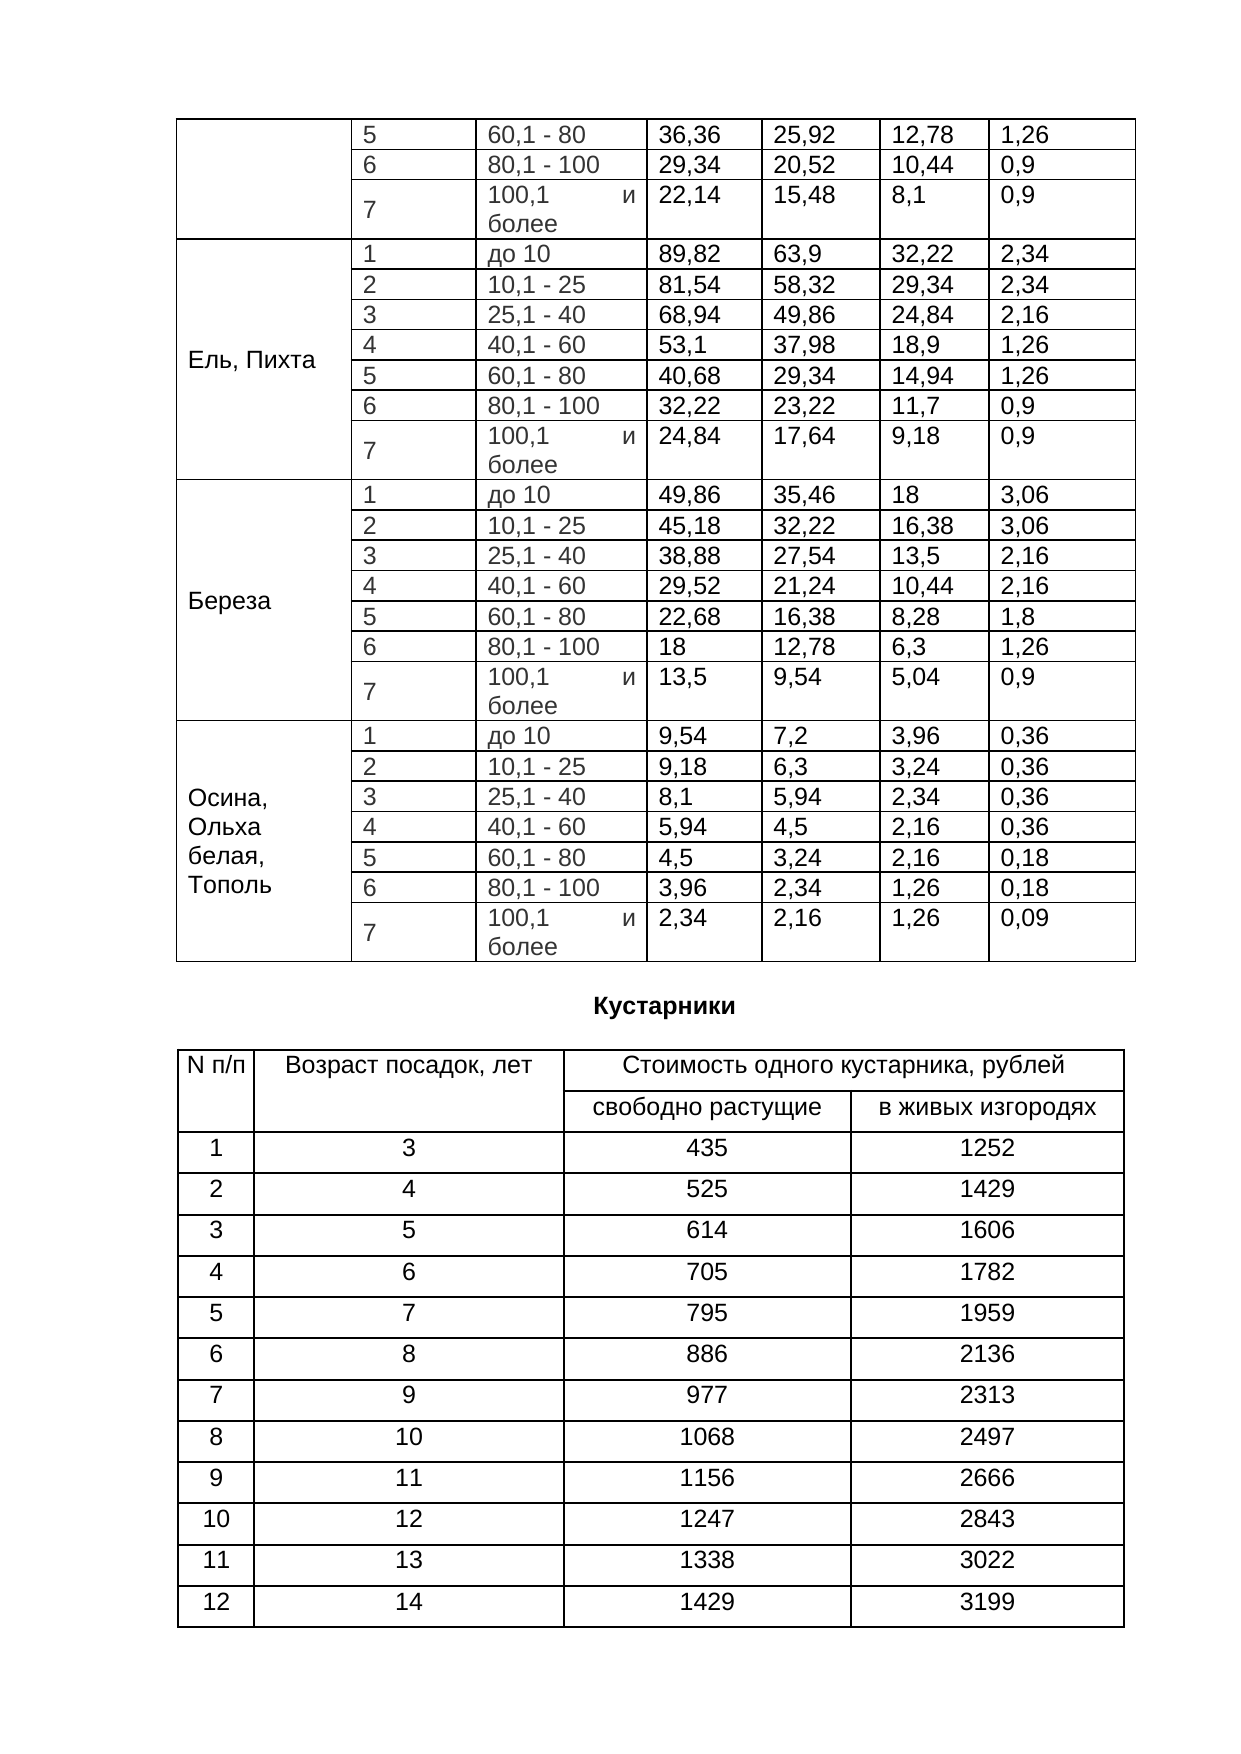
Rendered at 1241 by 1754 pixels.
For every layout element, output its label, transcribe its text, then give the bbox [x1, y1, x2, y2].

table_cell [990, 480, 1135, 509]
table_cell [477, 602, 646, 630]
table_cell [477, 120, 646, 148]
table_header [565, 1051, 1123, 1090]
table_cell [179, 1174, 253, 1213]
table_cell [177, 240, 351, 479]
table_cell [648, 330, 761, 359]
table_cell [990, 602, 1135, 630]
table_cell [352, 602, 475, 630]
text Кустарники [177, 991, 1152, 1020]
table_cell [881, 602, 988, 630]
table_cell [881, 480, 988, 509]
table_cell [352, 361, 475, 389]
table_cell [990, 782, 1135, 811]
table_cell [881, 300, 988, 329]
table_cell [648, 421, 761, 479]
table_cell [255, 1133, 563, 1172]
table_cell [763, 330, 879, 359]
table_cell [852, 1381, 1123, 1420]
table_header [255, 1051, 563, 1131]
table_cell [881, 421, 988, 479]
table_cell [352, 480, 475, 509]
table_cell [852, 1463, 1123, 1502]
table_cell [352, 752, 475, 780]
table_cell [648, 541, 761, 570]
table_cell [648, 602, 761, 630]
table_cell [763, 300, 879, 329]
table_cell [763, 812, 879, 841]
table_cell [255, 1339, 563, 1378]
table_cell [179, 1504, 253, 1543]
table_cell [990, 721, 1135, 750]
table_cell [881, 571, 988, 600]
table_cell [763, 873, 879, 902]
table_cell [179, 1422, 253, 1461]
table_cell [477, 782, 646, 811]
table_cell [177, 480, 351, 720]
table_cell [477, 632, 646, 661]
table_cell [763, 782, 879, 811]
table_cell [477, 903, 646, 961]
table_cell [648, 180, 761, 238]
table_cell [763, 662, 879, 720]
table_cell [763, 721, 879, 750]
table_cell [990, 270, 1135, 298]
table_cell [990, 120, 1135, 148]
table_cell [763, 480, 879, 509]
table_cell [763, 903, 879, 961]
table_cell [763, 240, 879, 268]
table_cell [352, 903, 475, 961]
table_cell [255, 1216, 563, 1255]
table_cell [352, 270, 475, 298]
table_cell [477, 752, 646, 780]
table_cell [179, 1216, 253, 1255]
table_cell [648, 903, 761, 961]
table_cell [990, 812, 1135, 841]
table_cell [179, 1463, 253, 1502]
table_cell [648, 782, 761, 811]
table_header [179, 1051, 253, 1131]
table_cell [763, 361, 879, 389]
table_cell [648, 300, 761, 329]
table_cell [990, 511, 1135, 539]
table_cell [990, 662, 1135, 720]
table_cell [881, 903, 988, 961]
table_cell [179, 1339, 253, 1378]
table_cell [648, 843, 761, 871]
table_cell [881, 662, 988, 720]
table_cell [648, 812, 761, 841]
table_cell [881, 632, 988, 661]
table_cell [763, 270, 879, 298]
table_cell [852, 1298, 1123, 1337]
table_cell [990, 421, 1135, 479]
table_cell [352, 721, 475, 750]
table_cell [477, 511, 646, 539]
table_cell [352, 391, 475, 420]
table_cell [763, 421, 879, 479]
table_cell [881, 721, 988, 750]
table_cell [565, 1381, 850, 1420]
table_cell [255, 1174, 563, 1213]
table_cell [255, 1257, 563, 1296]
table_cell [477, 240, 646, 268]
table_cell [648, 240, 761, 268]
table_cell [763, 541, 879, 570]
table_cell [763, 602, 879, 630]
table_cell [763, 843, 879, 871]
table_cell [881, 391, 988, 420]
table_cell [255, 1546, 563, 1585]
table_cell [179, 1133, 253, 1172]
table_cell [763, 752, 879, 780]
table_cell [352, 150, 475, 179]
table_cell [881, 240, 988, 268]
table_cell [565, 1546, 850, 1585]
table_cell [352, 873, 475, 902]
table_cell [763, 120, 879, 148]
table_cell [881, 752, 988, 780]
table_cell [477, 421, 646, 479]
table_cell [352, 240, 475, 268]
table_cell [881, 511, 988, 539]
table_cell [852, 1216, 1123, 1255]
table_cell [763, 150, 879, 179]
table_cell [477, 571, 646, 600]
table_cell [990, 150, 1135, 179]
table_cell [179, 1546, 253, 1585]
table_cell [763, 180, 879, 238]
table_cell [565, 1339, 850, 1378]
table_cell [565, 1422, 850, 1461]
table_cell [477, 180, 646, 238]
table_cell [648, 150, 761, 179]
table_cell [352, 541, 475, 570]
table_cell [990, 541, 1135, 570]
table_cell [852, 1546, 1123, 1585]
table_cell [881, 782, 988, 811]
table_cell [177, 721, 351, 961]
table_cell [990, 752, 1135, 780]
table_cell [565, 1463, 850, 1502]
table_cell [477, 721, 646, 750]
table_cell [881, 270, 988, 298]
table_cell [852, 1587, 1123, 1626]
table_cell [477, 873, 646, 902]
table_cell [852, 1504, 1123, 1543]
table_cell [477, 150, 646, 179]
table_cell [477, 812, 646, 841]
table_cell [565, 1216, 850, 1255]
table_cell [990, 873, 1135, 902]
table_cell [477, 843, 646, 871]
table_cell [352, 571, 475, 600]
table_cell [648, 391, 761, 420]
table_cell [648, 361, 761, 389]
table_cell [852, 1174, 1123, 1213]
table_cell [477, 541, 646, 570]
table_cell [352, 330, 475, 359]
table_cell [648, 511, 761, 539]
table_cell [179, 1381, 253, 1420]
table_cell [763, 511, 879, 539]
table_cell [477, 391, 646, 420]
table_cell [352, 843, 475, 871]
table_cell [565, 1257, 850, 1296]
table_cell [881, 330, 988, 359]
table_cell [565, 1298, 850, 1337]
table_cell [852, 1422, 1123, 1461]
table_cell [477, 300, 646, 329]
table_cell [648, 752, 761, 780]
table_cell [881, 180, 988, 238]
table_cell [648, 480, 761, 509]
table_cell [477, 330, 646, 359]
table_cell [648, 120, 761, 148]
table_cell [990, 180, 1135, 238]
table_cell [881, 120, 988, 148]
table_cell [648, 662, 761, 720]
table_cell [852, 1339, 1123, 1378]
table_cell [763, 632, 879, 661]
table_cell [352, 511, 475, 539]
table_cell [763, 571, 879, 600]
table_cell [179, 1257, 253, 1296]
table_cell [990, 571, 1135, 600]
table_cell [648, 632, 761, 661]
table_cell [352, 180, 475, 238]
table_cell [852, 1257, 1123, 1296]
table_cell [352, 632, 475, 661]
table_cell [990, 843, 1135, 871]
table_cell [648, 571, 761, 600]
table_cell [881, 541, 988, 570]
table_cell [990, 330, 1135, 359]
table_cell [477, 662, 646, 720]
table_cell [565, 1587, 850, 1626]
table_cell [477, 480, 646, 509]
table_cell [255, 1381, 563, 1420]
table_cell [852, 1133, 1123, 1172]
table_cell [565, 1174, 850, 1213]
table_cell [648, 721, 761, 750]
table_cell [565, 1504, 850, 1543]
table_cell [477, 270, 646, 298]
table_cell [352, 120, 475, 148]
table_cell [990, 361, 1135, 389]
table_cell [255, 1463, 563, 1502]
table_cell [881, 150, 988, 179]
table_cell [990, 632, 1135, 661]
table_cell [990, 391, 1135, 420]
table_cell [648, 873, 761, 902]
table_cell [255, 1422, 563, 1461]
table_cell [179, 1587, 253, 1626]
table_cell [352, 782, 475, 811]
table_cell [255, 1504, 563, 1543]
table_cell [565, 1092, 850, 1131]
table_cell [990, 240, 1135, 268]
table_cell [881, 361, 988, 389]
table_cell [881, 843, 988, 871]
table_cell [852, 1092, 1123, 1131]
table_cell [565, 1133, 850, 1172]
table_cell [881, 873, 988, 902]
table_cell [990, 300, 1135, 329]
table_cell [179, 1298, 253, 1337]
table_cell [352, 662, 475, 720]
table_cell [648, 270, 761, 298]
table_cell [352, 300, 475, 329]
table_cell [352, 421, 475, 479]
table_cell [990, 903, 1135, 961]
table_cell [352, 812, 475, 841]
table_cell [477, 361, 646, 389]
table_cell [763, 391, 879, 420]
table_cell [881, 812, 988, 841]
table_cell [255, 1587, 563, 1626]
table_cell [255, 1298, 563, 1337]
